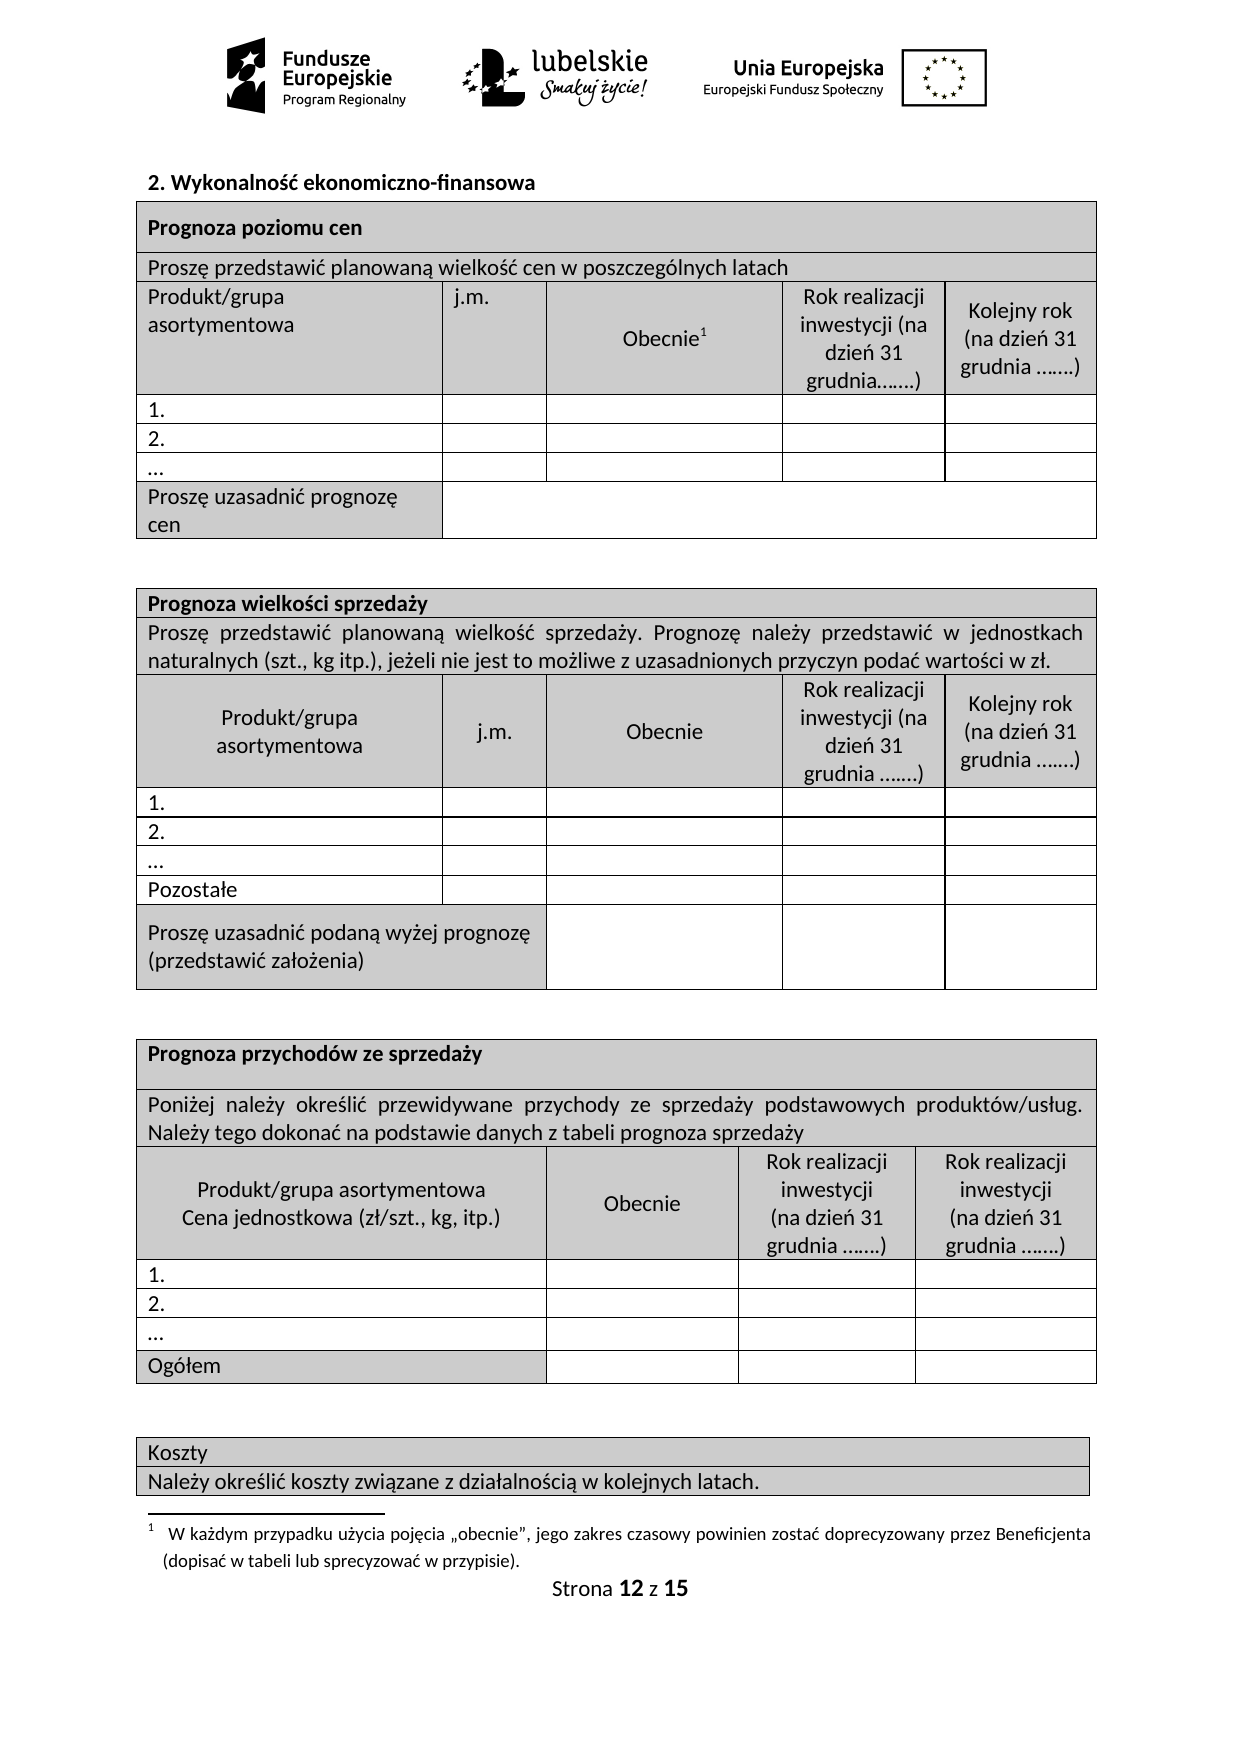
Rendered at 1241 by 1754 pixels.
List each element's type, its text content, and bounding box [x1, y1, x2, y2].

table_cell Produkt/grupa asortymentowa [137, 282, 442, 394]
table_cell 2. [137, 424, 442, 452]
table_header Koszty [137, 1438, 1089, 1466]
table_cell [946, 846, 1096, 874]
table_cell [916, 1318, 1096, 1350]
table_cell [783, 818, 944, 845]
table_cell Obecnie [547, 675, 782, 787]
table_cell [783, 846, 944, 874]
table_cell Proszę przedstawić planowaną wielkość cen w poszczególnych latach [137, 253, 1096, 281]
table_cell Produkt/grupa asortymentowa Cena jednostkowa (zł/szt., kg, itp.) [137, 1147, 546, 1259]
table_cell [916, 1260, 1096, 1288]
table_cell [739, 1289, 915, 1317]
table_cell [547, 424, 782, 452]
table_cell [443, 876, 546, 903]
table_cell Obecnie [547, 282, 782, 394]
table_cell [547, 453, 782, 481]
table_cell [946, 424, 1096, 452]
table_cell Rok realizacji inwestycji (na dzień 31 grudnia …….) [916, 1147, 1096, 1259]
table_cell j.m. [443, 675, 546, 787]
table_cell [946, 876, 1096, 903]
table_cell [443, 424, 546, 452]
table_cell Kolejny rok (na dzień 31 grudnia ….…) [946, 675, 1096, 787]
table_cell Proszę uzasadnić prognozę cen [137, 482, 442, 538]
table_cell [547, 905, 782, 989]
table_cell … [137, 453, 442, 481]
table_cell Rok realizacji inwestycji (na dzień 31 grudnia …….) [739, 1147, 915, 1259]
table_cell 2. [137, 1289, 546, 1317]
table_cell Produkt/grupa asortymentowa [137, 675, 442, 787]
table_cell [547, 788, 782, 816]
table_cell [783, 788, 944, 816]
table_cell [946, 453, 1096, 481]
table_cell Obecnie [547, 1147, 738, 1259]
picture [207, 9, 1007, 140]
table_cell 1. [137, 1260, 546, 1288]
table_cell [547, 1318, 738, 1350]
table_cell 2. [137, 818, 442, 845]
table_cell [739, 1260, 915, 1288]
table_cell 1. [137, 788, 442, 816]
table_cell Pozostałe [137, 876, 442, 903]
table_header Prognoza wielkości sprzedaży [137, 589, 1096, 617]
table_cell [547, 395, 782, 423]
table_cell Należy określić koszty związane z działalnością w kolejnych latach. [137, 1467, 1089, 1495]
table_cell [946, 905, 1096, 989]
text 2. Wykonalność ekonomiczno-finansowa [148, 168, 1093, 196]
table_cell [916, 1351, 1096, 1383]
table_cell [547, 1351, 738, 1383]
table_cell Rok realizacji inwestycji (na dzień 31 grudnia ….…) [783, 675, 944, 787]
table_cell [739, 1318, 915, 1350]
table_header Prognoza poziomu cen [137, 202, 1096, 252]
table_cell Poniżej należy określić przewidywane przychody ze sprzedaży podstawowych produktów/usług. Należy tego dokonać na podstawie danych z tabeli prognoza sprzedaży [137, 1090, 1096, 1146]
table_cell [547, 1260, 738, 1288]
table_cell [783, 453, 944, 481]
table_cell [547, 846, 782, 874]
table_cell [783, 424, 944, 452]
table_cell Rok realizacji inwestycji (na dzień 31 grudnia…….) [783, 282, 944, 394]
table_cell Kolejny rok (na dzień 31 grudnia …….) [946, 282, 1096, 394]
table_cell j.m. [443, 282, 546, 394]
table_cell Ogółem [137, 1351, 546, 1383]
table_header Prognoza przychodów ze sprzedaży [137, 1040, 1096, 1089]
table_cell [443, 453, 546, 481]
table_cell [547, 1289, 738, 1317]
table_cell 1. [137, 395, 442, 423]
table_cell [443, 395, 546, 423]
table_cell … [137, 846, 442, 874]
table_cell [547, 876, 782, 903]
table_cell [443, 482, 1096, 538]
table_cell [443, 788, 546, 816]
table_cell [946, 818, 1096, 845]
table_cell [916, 1289, 1096, 1317]
table_cell [946, 788, 1096, 816]
table_cell [783, 395, 944, 423]
table_cell Proszę uzasadnić podaną wyżej prognozę (przedstawić założenia) [137, 905, 546, 989]
table_cell [547, 818, 782, 845]
table_cell [739, 1351, 915, 1383]
table_cell … [137, 1318, 546, 1350]
table_cell [783, 876, 944, 903]
table_cell [443, 846, 546, 874]
table_cell [783, 905, 944, 989]
table_cell Proszę przedstawić planowaną wielkość sprzedaży. Prognozę należy przedstawić w jednostkach naturalnych (szt., kg itp.), jeżeli nie jest to możliwe z uzasadnionych przyczyn podać wartości w zł. [137, 618, 1096, 674]
table_cell [443, 818, 546, 845]
table_cell [946, 395, 1096, 423]
